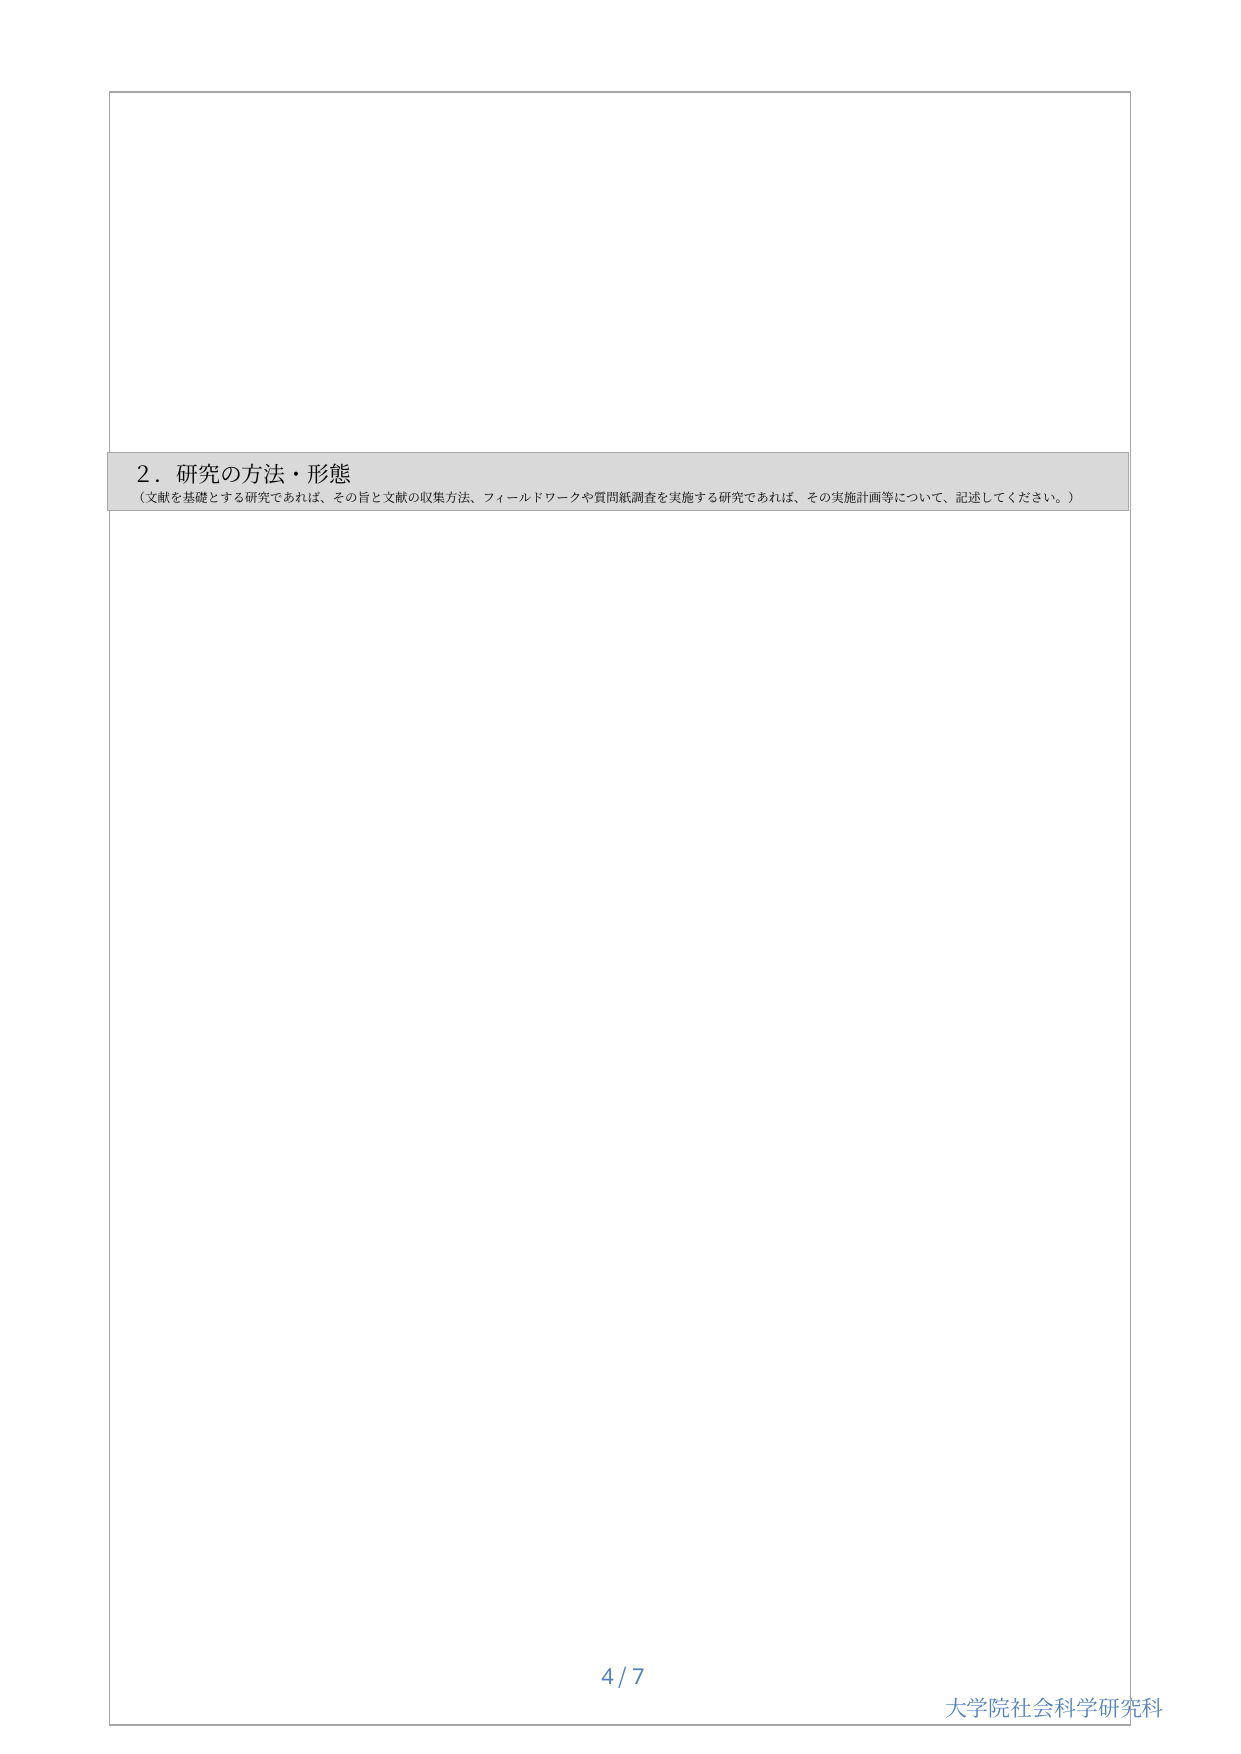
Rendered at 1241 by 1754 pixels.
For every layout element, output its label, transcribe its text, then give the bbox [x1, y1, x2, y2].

table_header ２．研究の方法・形態 （文献を基礎とする研究であれば、その旨と文献の収集方法、フィールドワークや質問紙調査を実施する研究であれば、その実施計画等について、記述してください。） [108, 453, 1128, 510]
